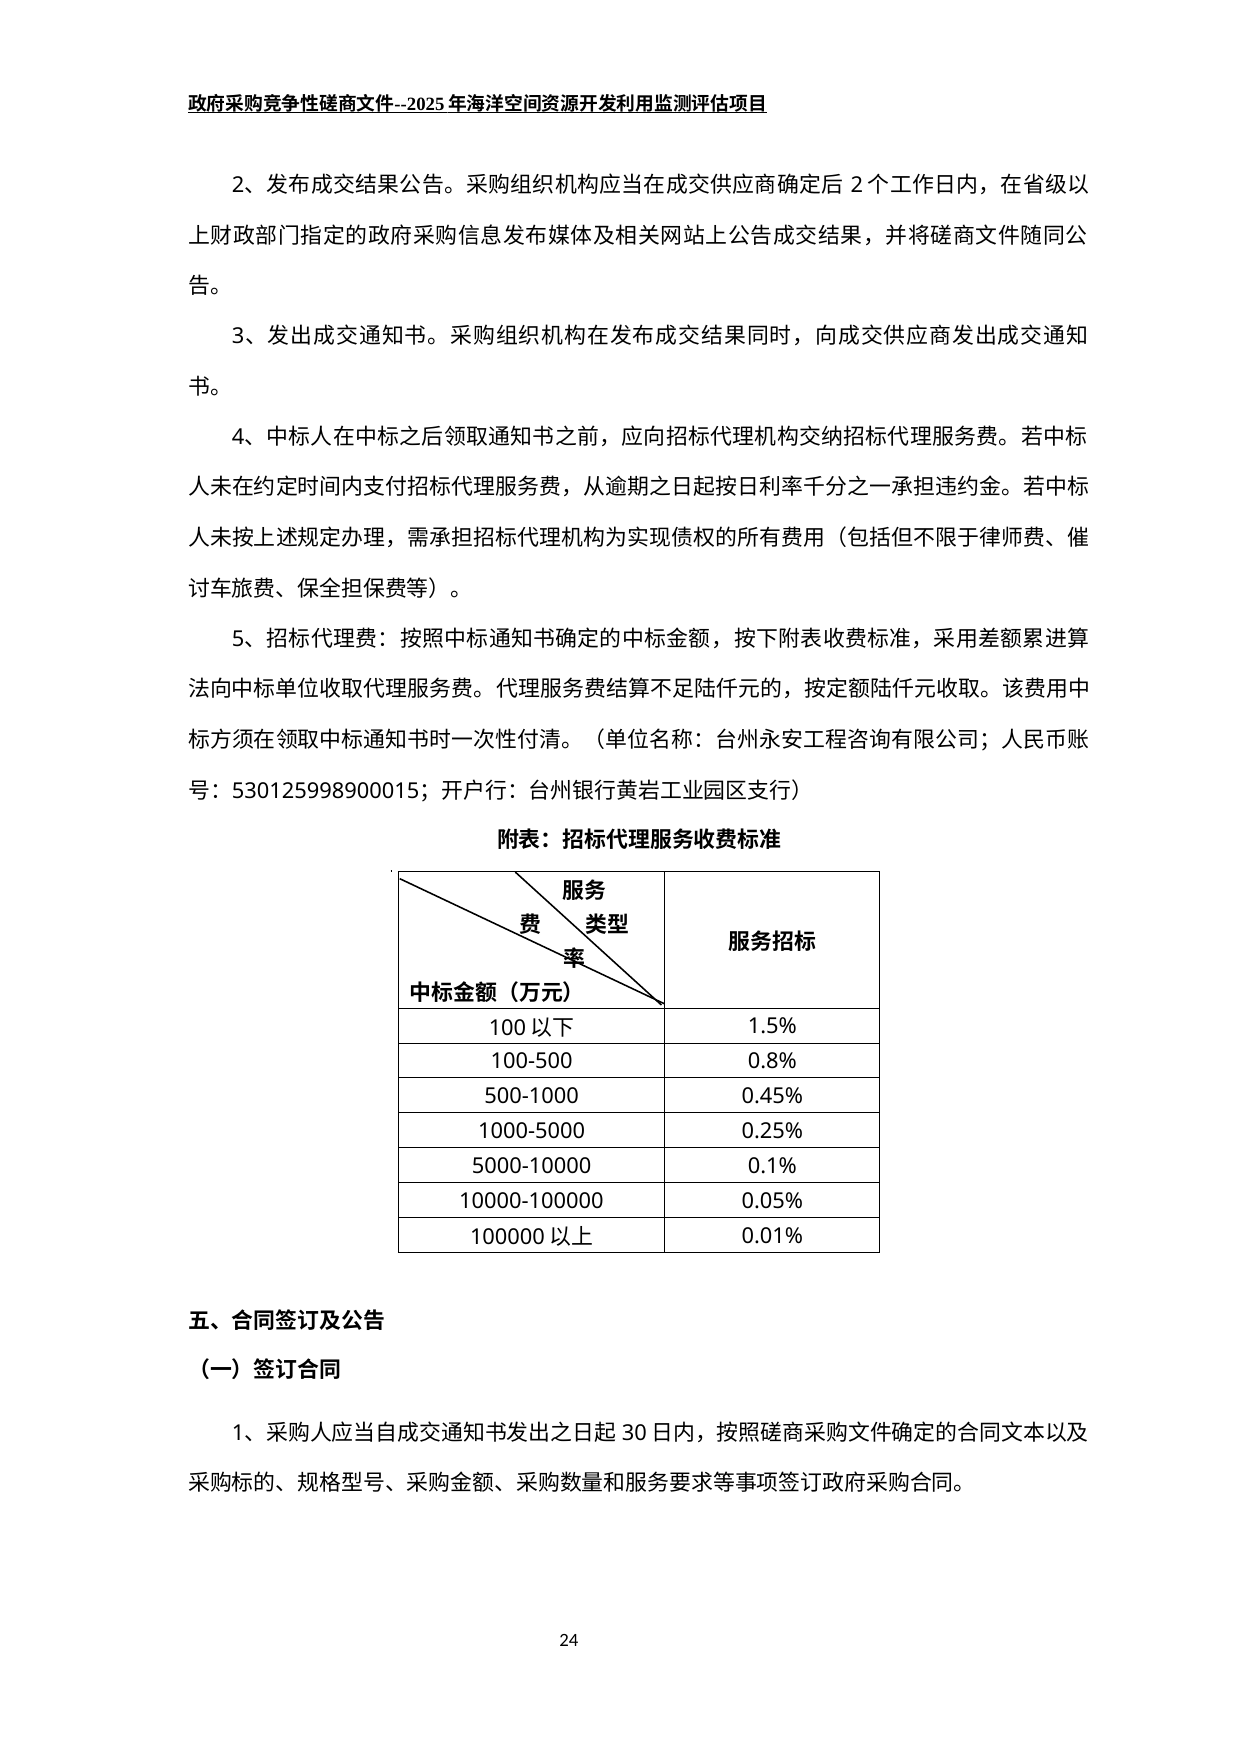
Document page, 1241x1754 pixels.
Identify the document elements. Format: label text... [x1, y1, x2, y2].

table_cell 0.45% [665, 1078, 879, 1112]
table_header 服务 费 类型 率 中标金额（万元） [399, 880, 664, 1007]
text （一）签订合同 [188, 1351, 1090, 1385]
table_cell 0.25% [665, 1113, 879, 1147]
text 2、发布成交结果公告。采购组织机构应当在成交供应商确定后2个工作日内，在省级以上财政部门指定的政府采购信息发布媒体及相关网站上公告成交结果，并将磋商文件随同公告。 [188, 166, 1090, 301]
table_cell 0.1% [665, 1148, 879, 1182]
table_cell 100以下 [399, 1009, 664, 1042]
text 附表：招标代理服务收费标准 [188, 821, 1090, 855]
table_cell 1000-5000 [399, 1113, 664, 1147]
text 4、中标人在中标之后领取通知书之前，应向招标代理机构交纳招标代理服务费。若中标人未在约定时间内支付招标代理服务费，从逾期之日起按日利率千分之一承担违约金。若中标人未按上述规定办理，需承担招标代理机构为实现债权的所有费用（包括但不限于律师费、催讨车旅费、保全担保费等）。 [188, 418, 1090, 604]
table_cell 100000以上 [399, 1218, 664, 1252]
table_cell 10000-100000 [399, 1183, 664, 1217]
text 3、发出成交通知书。采购组织机构在发布成交结果同时，向成交供应商发出成交通知书。 [188, 317, 1090, 402]
table_cell 0.05% [665, 1183, 879, 1217]
table_header 服务 费 类型 率 中标金额（万元） [399, 872, 647, 994]
table_header 服务 费 类型 率 中标金额（万元） [518, 872, 664, 1002]
table_cell 0.8% [665, 1044, 879, 1077]
text 5、招标代理费：按照中标通知书确定的中标金额，按下附表收费标准，采用差额累进算法向中标单位收取代理服务费。代理服务费结算不足陆仟元的，按定额陆仟元收取。该费用中标方须在领取中标通知书时一次性付清。（单位名称：台州永安工程咨询有限公司；人民币账号：530125998900015；开户行：台州银行黄岩工业园区支行） [188, 619, 1090, 806]
table_cell 1.5% [665, 1009, 879, 1042]
table_cell 100-500 [399, 1044, 664, 1077]
table_cell 5000-10000 [399, 1148, 664, 1182]
text 五、合同签订及公告 [188, 1302, 1090, 1335]
table_cell 0.01% [665, 1218, 879, 1252]
table_header 服务招标 [665, 872, 879, 1007]
text 1、采购人应当自成交通知书发出之日起30日内，按照磋商采购文件确定的合同文本以及采购标的、规格型号、采购金额、采购数量和服务要求等事项签订政府采购合同。 [188, 1413, 1090, 1498]
table_cell 500-1000 [399, 1078, 664, 1112]
